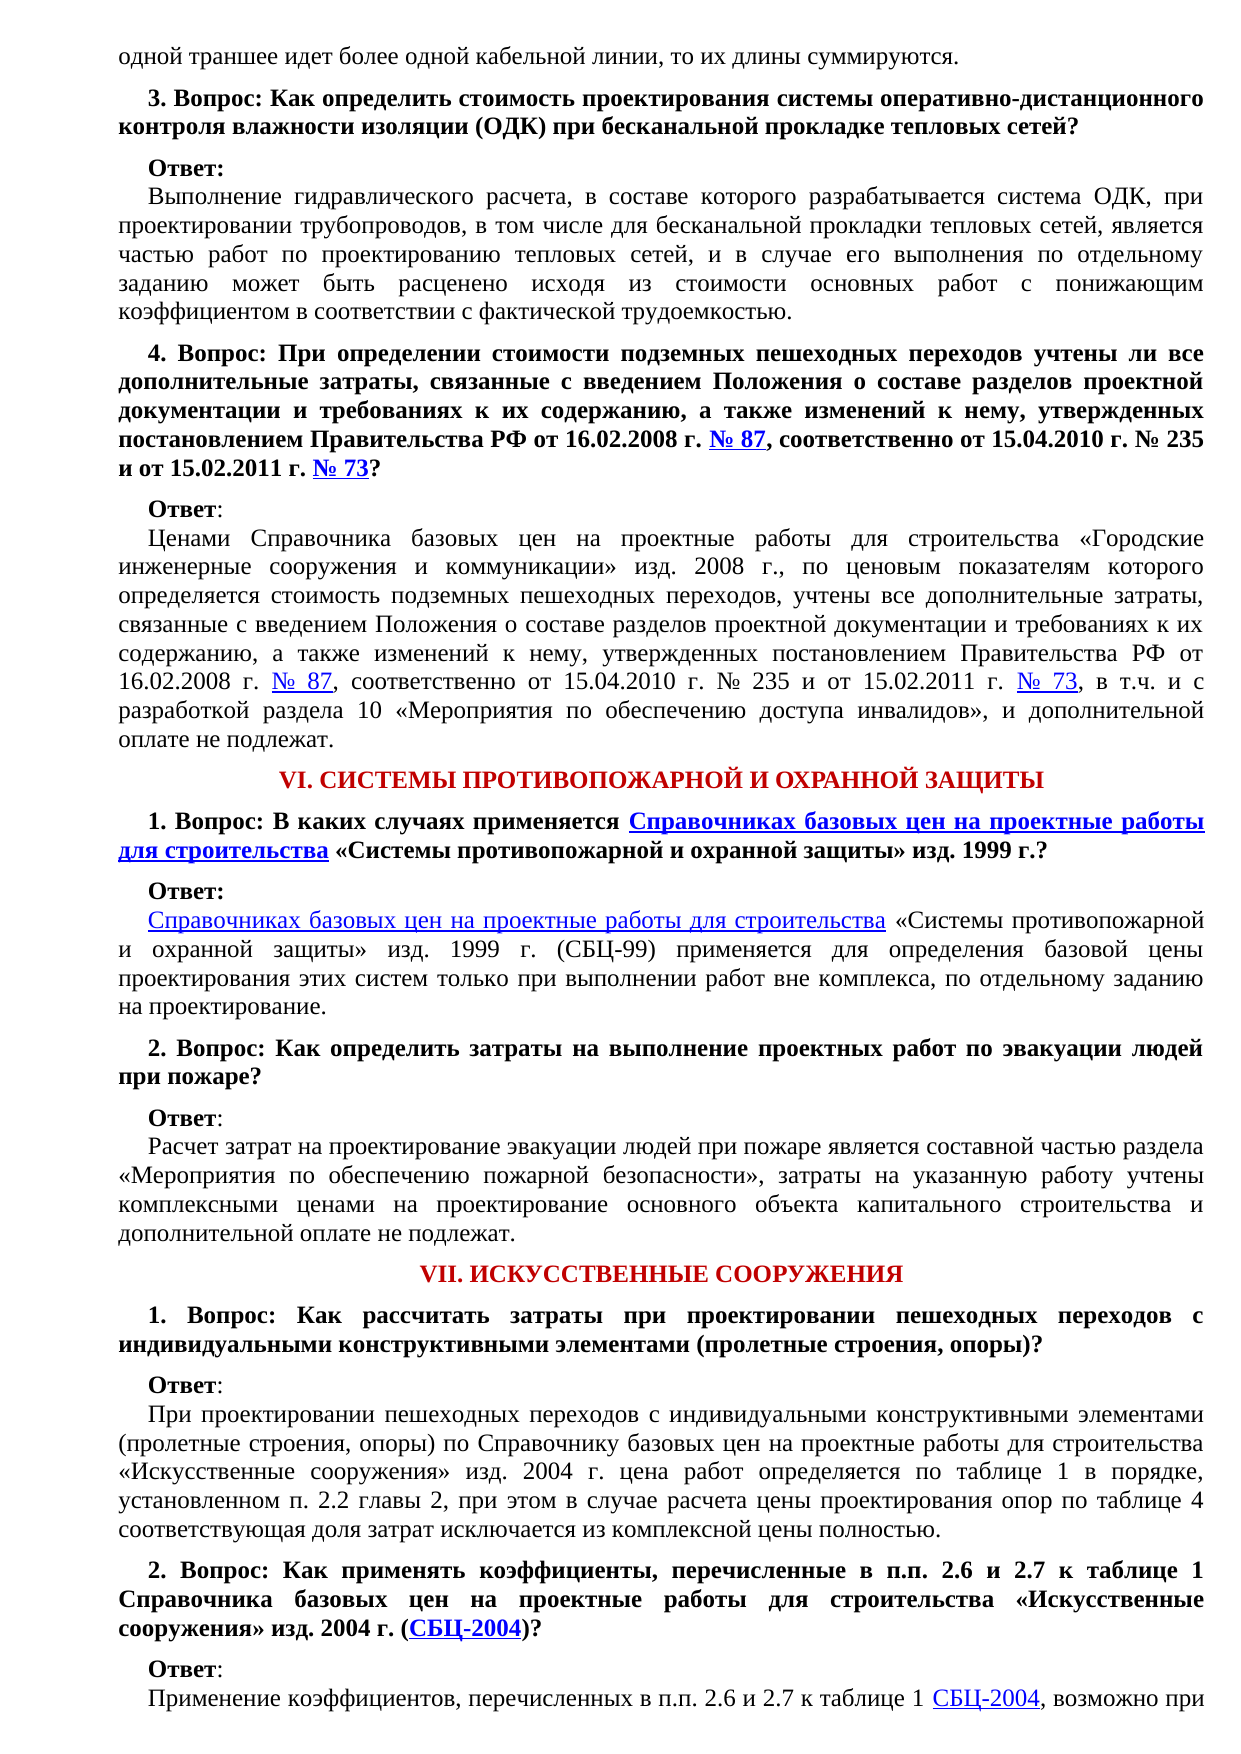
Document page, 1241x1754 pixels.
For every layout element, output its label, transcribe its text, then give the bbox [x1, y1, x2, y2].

text Справочниках базовых цен на проектные работы для строительства «Системы противопожарной и охранной защиты» изд. . (СБЦ-99) применяется для определения базовой цены проектирования этих систем только при выполнении работ вне комплекса, по отдельному заданию на проектирование. [118, 905, 1205, 1020]
text 1. Вопрос: Как рассчитать затраты при проектировании пешеходных переходов с индивидуальными конструктивными элементами (пролетные строения, опоры)? [118, 1300, 1205, 1358]
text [118, 41, 1205, 70]
text VI. СИСТЕМЫ ПРОТИВОПОЖАРНОЙ И ОХРАННОЙ ЗАЩИТЫ [118, 765, 1205, 794]
text Выполнение гидравлического расчета, в составе которого разрабатывается система ОДК, при проектировании трубопроводов, в том числе для бесканальной прокладки тепловых сетей, является частью работ по проектированию тепловых сетей, и в случае его выполнения по отдельному заданию может быть расценено исходя из стоимости основных работ с понижающим коэффициентом в соответствии с фактической трудоемкостью. [118, 181, 1205, 325]
text Расчет затрат на проектирование эвакуации людей при пожаре является составной частью раздела «Мероприятия по обеспечению пожарной безопасности», затраты на указанную работу учтены комплексными ценами на проектирование основного объекта капитального строительства и дополнительной оплате не подлежат. [118, 1131, 1205, 1246]
text Ответ: [118, 1370, 1205, 1399]
text Ответ: [118, 494, 1205, 523]
text 3. Вопрос: Как определить стоимость проектирования системы оперативно-дистанционного контроля влажности изоляции (ОДК) при бесканальной прокладке тепловых сетей? [118, 83, 1205, 140]
text 1. Вопрос: В каких случаях применяется Справочниках базовых цен на проектные работы для строительства «Системы противопожарной и охранной защиты» изд. .? [118, 806, 1205, 864]
text При проектировании пешеходных переходов с индивидуальными конструктивными элементами (пролетные строения, опоры) по Справочнику базовых цен на проектные работы для строительства «Искусственные сооружения» изд. . цена работ определяется по таблице 1 в порядке, установленном п. 2.2 главы 2, при этом в случае расчета цены проектирования опор по таблице 4 соответствующая доля затрат исключается из комплексной цены полностью. [118, 1399, 1205, 1543]
text Ответ: [118, 1654, 1205, 1683]
text Ценами Справочника базовых цен на проектные работы для строительства «Городские инженерные сооружения и коммуникации» изд. ., по ценовым показателям которого определяется стоимость подземных пешеходных переходов, учтены все дополнительные затраты, связанные с введением Положения о составе разделов проектной документации и требованиях к их содержанию, а также изменений к нему, утвержденных постановлением Правительства РФ от 16.02.2008 г. № 87, соответственно от 15.04.2010 г. № 235 и от 15.02.2011 г. № 73, в т.ч. и с разработкой раздела 10 «Мероприятия по обеспечению доступа инвалидов», и дополнительной оплате не подлежат. [118, 523, 1205, 753]
text Ответ: [118, 876, 1205, 905]
text Ответ: [118, 153, 1205, 181]
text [118, 1683, 1205, 1711]
text VII. ИСКУССТВЕННЫЕ СООРУЖЕНИЯ [118, 1259, 1205, 1288]
text Ответ: [118, 1103, 1205, 1131]
text 2. Вопрос: Как применять коэффициенты, перечисленные в п.п. 2.6 и 2.7 к таблице 1 Справочника базовых цен на проектные работы для строительства «Искусственные сооружения» изд. . (СБЦ-2004)? [118, 1555, 1205, 1641]
text 2. Вопрос: Как определить затраты на выполнение проектных работ по эвакуации людей при пожаре? [118, 1033, 1205, 1090]
text 4. Вопрос: При определении стоимости подземных пешеходных переходов учтены ли все дополнительные затраты, связанные с введением Положения о составе разделов проектной документации и требованиях к их содержанию, а также изменений к нему, утвержденных постановлением Правительства РФ от 16.02.2008 г. № 87, соответственно от 15.04.2010 г. № 235 и от 15.02.2011 г. № 73? [118, 338, 1205, 481]
